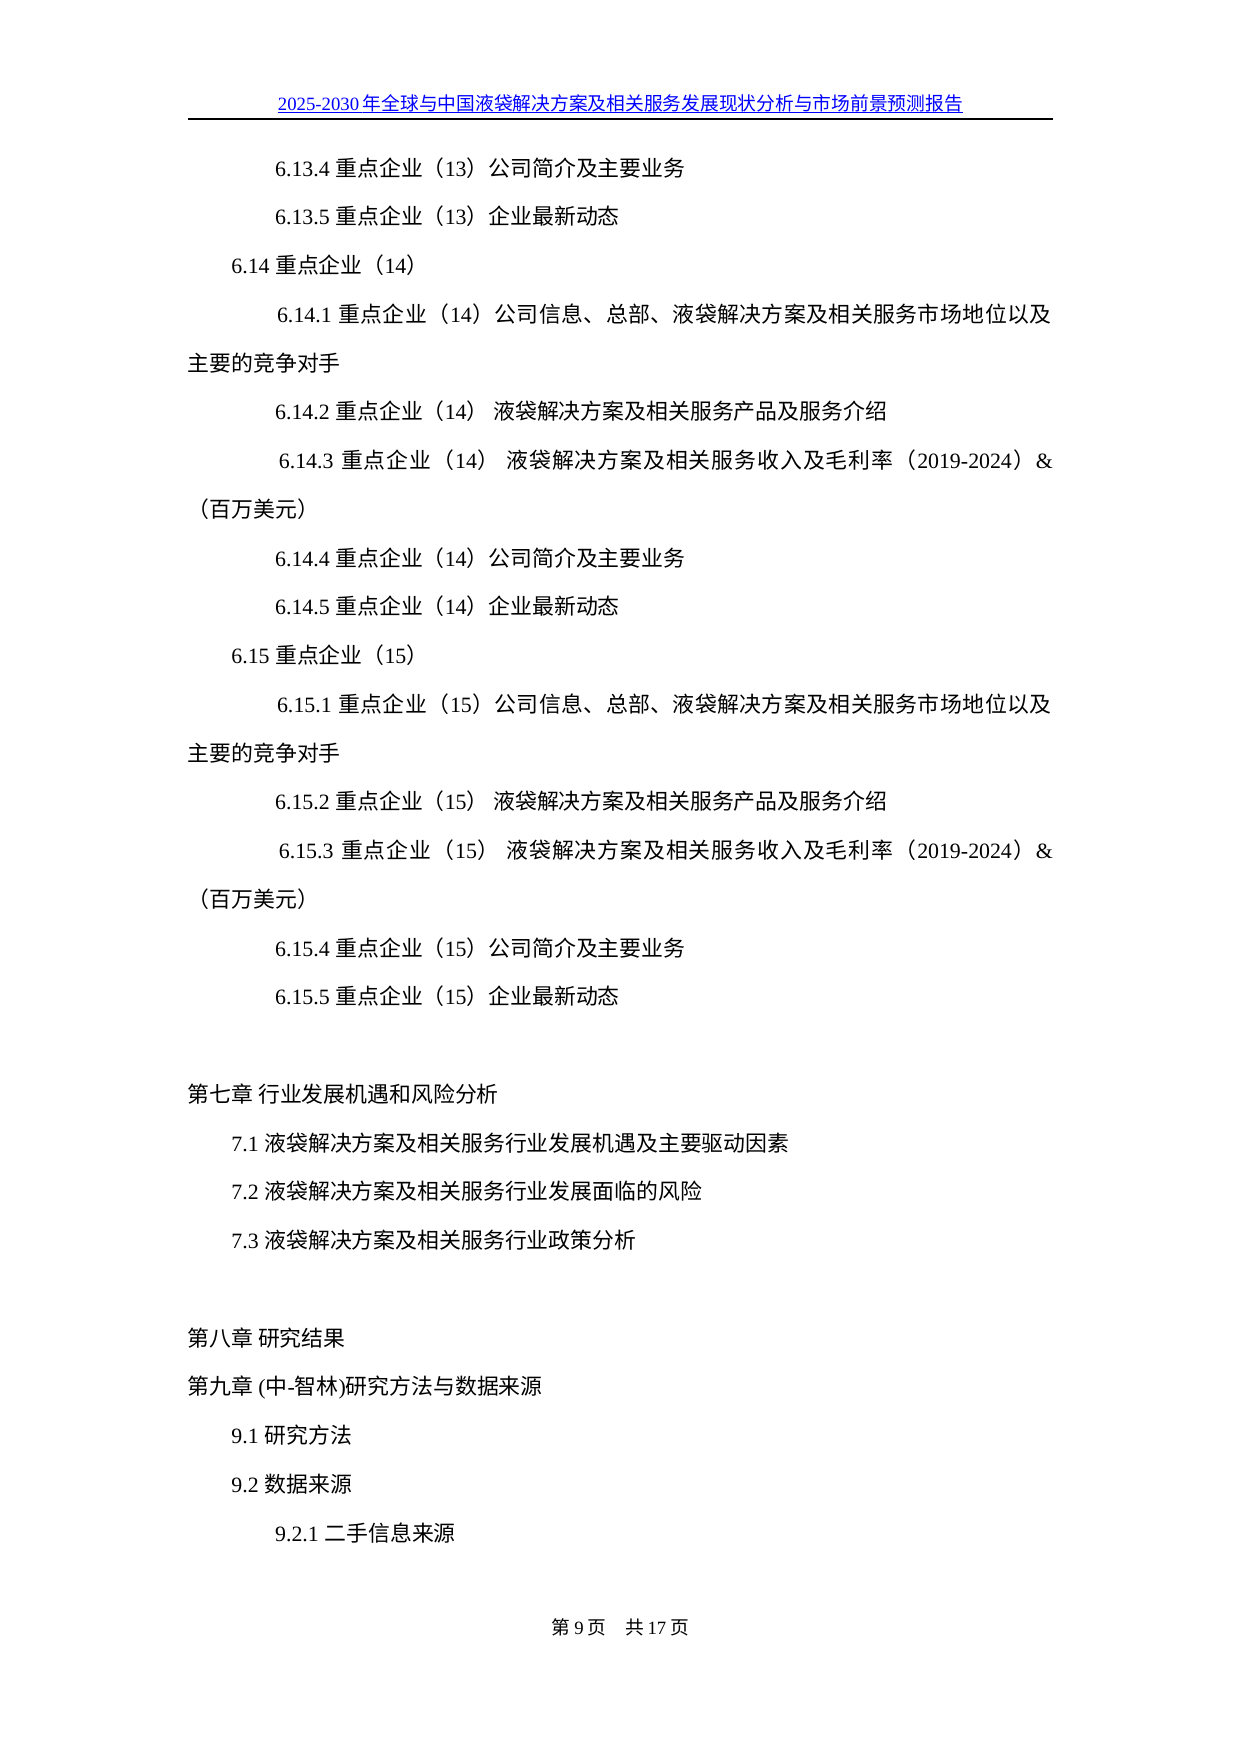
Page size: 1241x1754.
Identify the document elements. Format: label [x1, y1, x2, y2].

text [187, 150, 1053, 1548]
